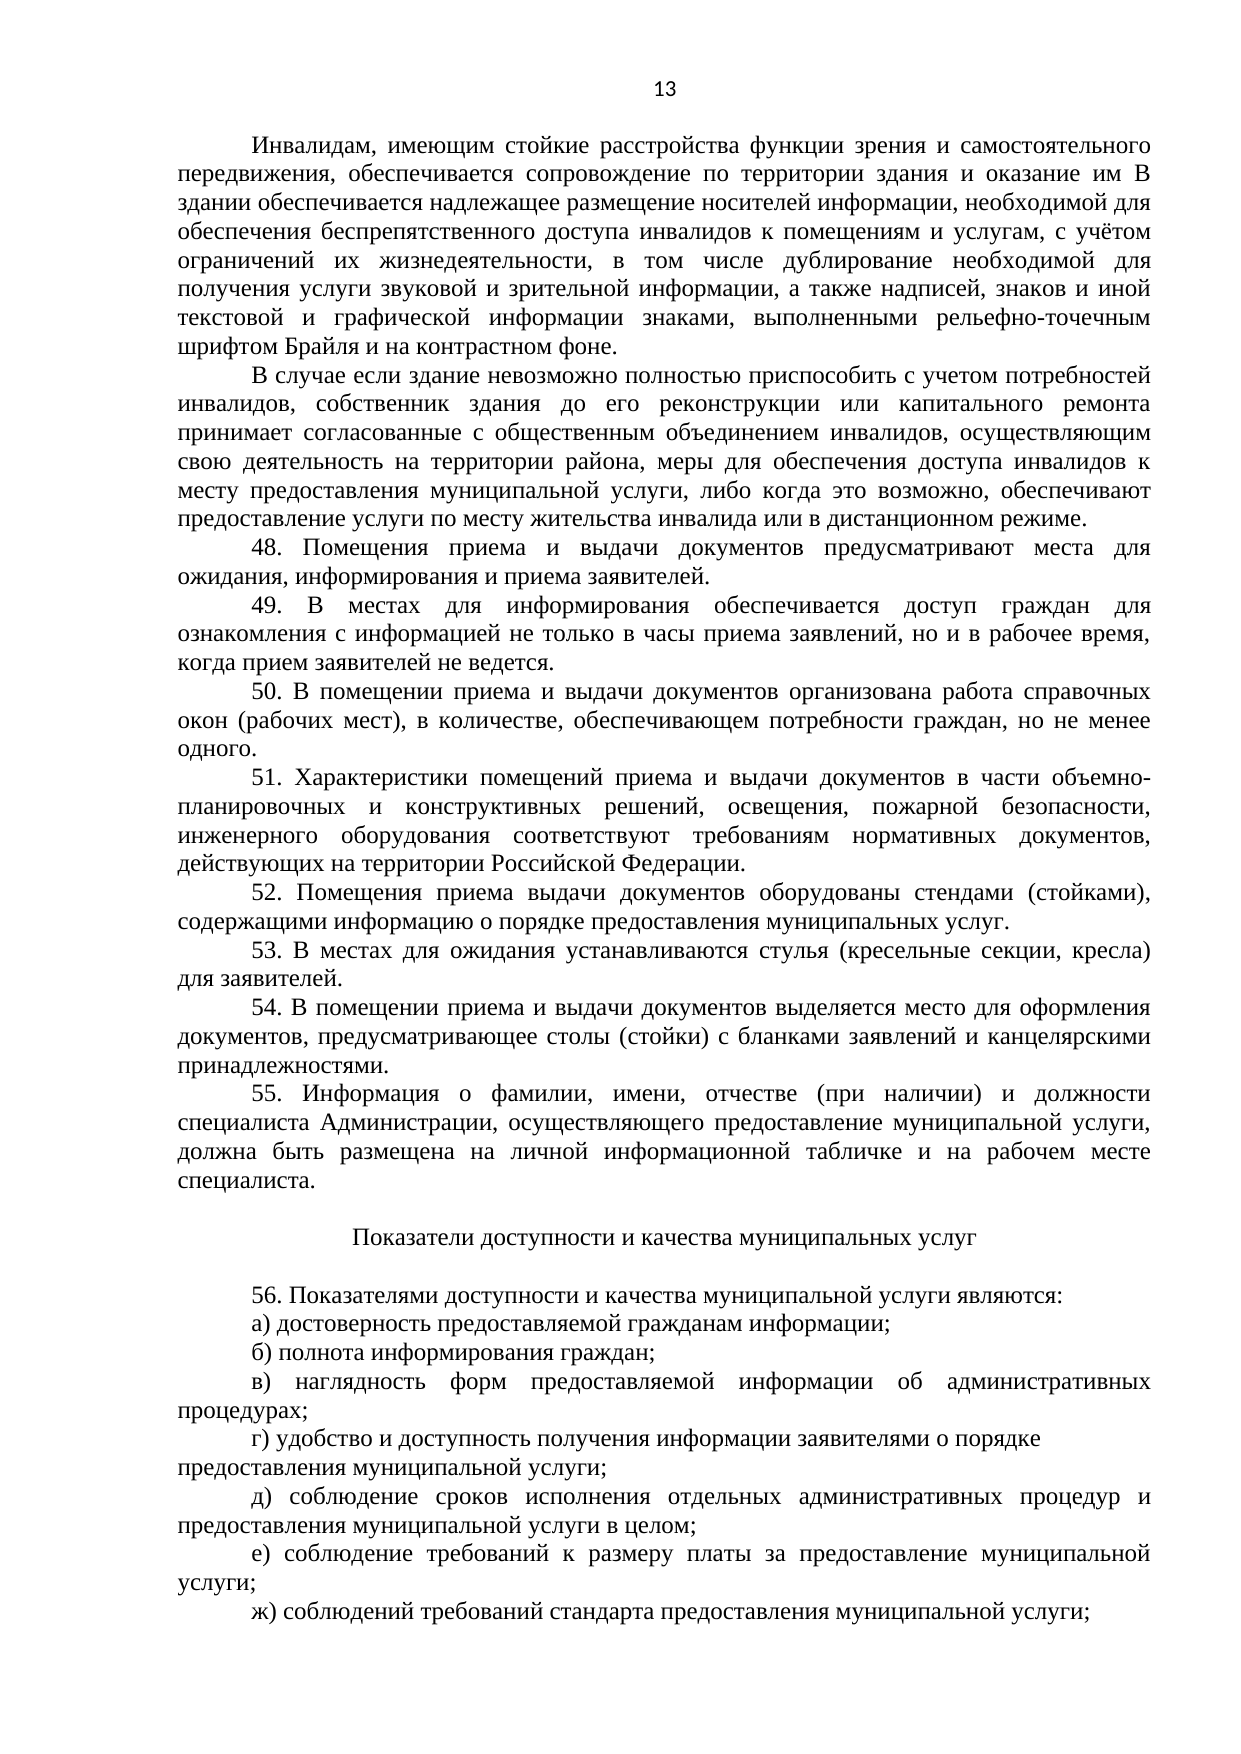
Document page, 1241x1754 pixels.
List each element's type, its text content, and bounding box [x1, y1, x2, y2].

text 56. Показателями доступности и качества муниципальной услуги являются: [177, 1280, 1152, 1308]
text е) соблюдение требований к размеру платы за предоставление муниципальной услуги; [177, 1538, 1152, 1596]
text г) удобство и доступность получения информации заявителями о порядке предоставления муниципальной услуги; [177, 1423, 1152, 1481]
text а) достоверность предоставляемой гражданам информации; [177, 1308, 1152, 1337]
text Показатели доступности и качества муниципальных услуг [177, 1222, 1152, 1251]
text б) полнота информирования граждан; [177, 1337, 1152, 1366]
text В случае если здание невозможно полностью приспособить с учетом потребностей инвалидов, собственник здания до его реконструкции или капитального ремонта принимает согласованные с общественным объединением инвалидов, осуществляющим свою деятельность на территории района, меры для обеспечения доступа инвалидов к месту предоставления муниципальной услуги, либо когда это возможно, обеспечивают предоставление услуги по месту жительства инвалида или в дистанционном режиме. [177, 360, 1152, 532]
text 54. В помещении приема и выдачи документов выделяется место для оформления документов, предусматривающее столы (стойки) с бланками заявлений и канцелярскими принадлежностями. [177, 992, 1152, 1078]
text 48. Помещения приема и выдачи документов предусматривают места для ожидания, информирования и приема заявителей. [177, 532, 1152, 590]
text в) наглядность форм предоставляемой информации об административных процедурах; [177, 1366, 1152, 1423]
text д) соблюдение сроков исполнения отдельных административных процедур и предоставления муниципальной услуги в целом; [177, 1481, 1152, 1538]
text Инвалидам, имеющим стойкие расстройства функции зрения и самостоятельного передвижения, обеспечивается сопровождение по территории здания и оказание им В здании обеспечивается надлежащее размещение носителей информации, необходимой для обеспечения беспрепятственного доступа инвалидов к помещениям и услугам, с учётом ограничений их жизнедеятельности, в том числе дублирование необходимой для получения услуги звуковой и зрительной информации, а также надписей, знаков и иной текстовой и графической информации знаками, выполненными рельефно-точечным шрифтом Брайля и на контрастном фоне. [177, 130, 1152, 360]
text 53. В местах для ожидания устанавливаются стулья (кресельные секции, кресла) для заявителей. [177, 935, 1152, 992]
text 49. В местах для информирования обеспечивается доступ граждан для ознакомления с информацией не только в часы приема заявлений, но и в рабочее время, когда прием заявителей не ведется. [177, 590, 1152, 676]
text 50. В помещении приема и выдачи документов организована работа справочных окон (рабочих мест), в количестве, обеспечивающем потребности граждан, но не менее одного. [177, 676, 1152, 762]
text 51. Характеристики помещений приема и выдачи документов в части объемно-планировочных и конструктивных решений, освещения, пожарной безопасности, инженерного оборудования соответствуют требованиям нормативных документов, действующих на территории Российской Федерации. [177, 762, 1152, 877]
text ж) соблюдений требований стандарта предоставления муниципальной услуги; [177, 1596, 1152, 1625]
text 55. Информация о фамилии, имени, отчестве (при наличии) и должности специалиста Администрации, осуществляющего предоставление муниципальной услуги, должна быть размещена на личной информационной табличке и на рабочем месте специалиста. [177, 1078, 1152, 1193]
text 52. Помещения приема выдачи документов оборудованы стендами (стойками), содержащими информацию о порядке предоставления муниципальных услуг. [177, 877, 1152, 935]
